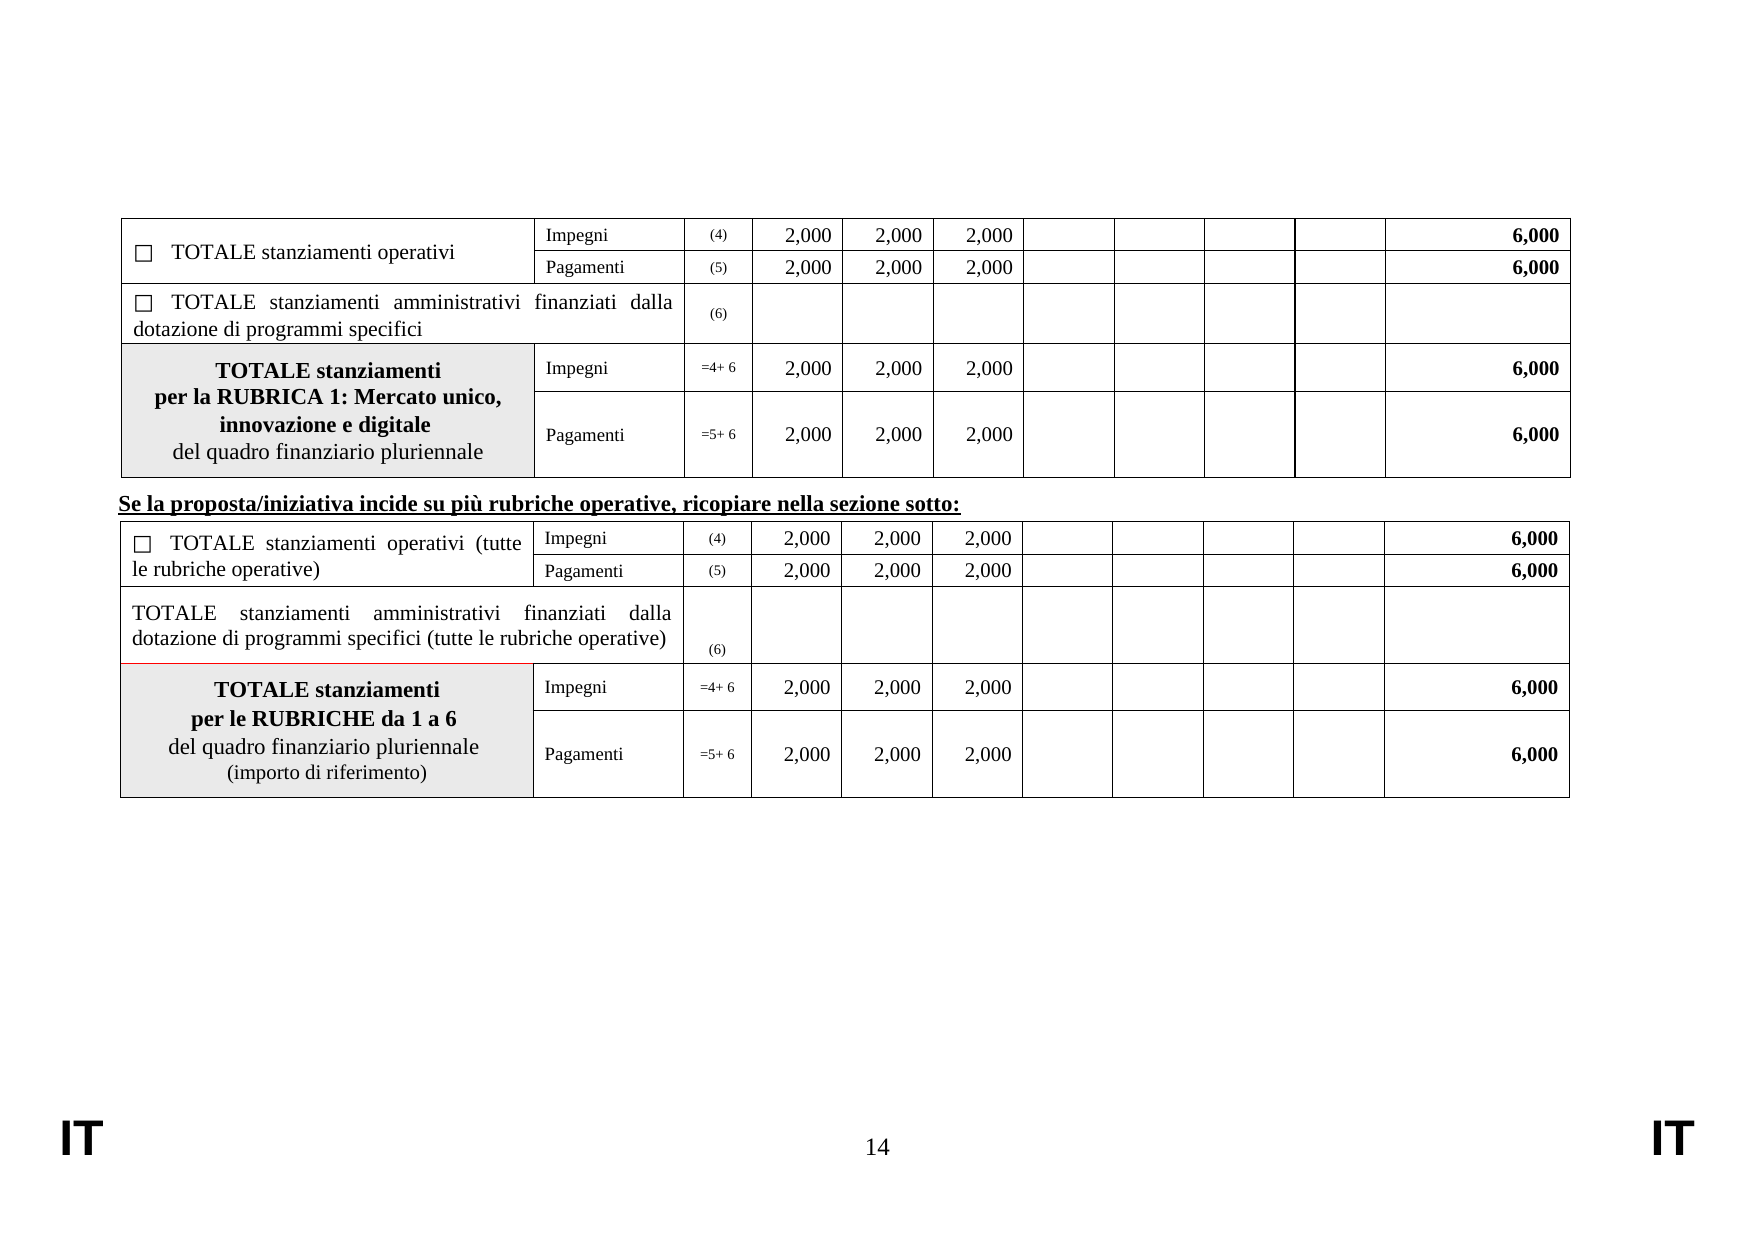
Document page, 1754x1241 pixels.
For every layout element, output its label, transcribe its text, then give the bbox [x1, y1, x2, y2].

table_cell [1294, 664, 1384, 710]
table_cell [1024, 251, 1114, 283]
table_cell 2,000 [934, 251, 1023, 283]
table_cell 2,000 [933, 664, 1022, 710]
table_cell [1296, 251, 1385, 283]
table_cell 2,000 [843, 344, 933, 391]
table_cell 2,000 [842, 711, 932, 797]
table_cell Pagamenti [535, 251, 684, 283]
table_cell 2,000 [753, 251, 842, 283]
table_header [1296, 219, 1385, 250]
table_header (4) [684, 522, 751, 554]
table_header 2,000 [752, 522, 841, 554]
table_header 6,000 [1386, 219, 1570, 250]
table_cell TOTALE stanziamenti per le RUBRICHE da 1 a 6 del quadro finanziario pluriennale (importo di riferimento) [121, 664, 533, 797]
table_header 2,000 [933, 522, 1022, 554]
table_cell [1023, 587, 1112, 663]
table_cell [1023, 664, 1112, 710]
table_cell (5) [684, 555, 751, 586]
table_cell TOTALE stanziamenti per la RUBRICA 1: Mercato unico, innovazione e digitale del quadro finanziario pluriennale [122, 344, 534, 477]
table_cell 2,000 [934, 344, 1023, 391]
table_cell [1204, 587, 1293, 663]
table_cell TOTALE stanziamenti amministrativi finanziati dalla dotazione di programmi specifici (tutte le rubriche operative) [121, 587, 683, 663]
table_cell (5) [685, 251, 752, 283]
table_cell [933, 587, 1022, 663]
table_header 6,000 [1385, 522, 1569, 554]
table_cell 2,000 [753, 392, 842, 477]
table_cell [1385, 587, 1569, 663]
table_cell [752, 587, 841, 663]
table_cell 2,000 [933, 555, 1022, 586]
table_cell [1204, 711, 1293, 797]
table_header (4) [685, 219, 752, 250]
table_header [1204, 522, 1293, 554]
table_cell □ TOTALE stanziamenti amministrativi finanziati dalla dotazione di programmi specifici [122, 284, 684, 343]
table_header 2,000 [842, 522, 932, 554]
table_cell [1024, 344, 1114, 391]
table_cell 6,000 [1385, 555, 1569, 586]
table_header [1113, 522, 1203, 554]
table_header [1294, 522, 1384, 554]
table_cell 2,000 [842, 555, 932, 586]
table_cell [1296, 392, 1385, 477]
table_header [1115, 219, 1204, 250]
table_header □ TOTALE stanziamenti operativi [122, 219, 534, 283]
table_cell =4+ 6 [684, 664, 751, 710]
table_cell [1386, 284, 1570, 343]
table_cell 2,000 [752, 555, 841, 586]
table_header [1024, 219, 1114, 250]
table_cell 2,000 [752, 711, 841, 797]
table_cell 6,000 [1386, 344, 1570, 391]
table_cell [753, 284, 842, 343]
table_header [1023, 522, 1112, 554]
table_cell [1205, 344, 1294, 391]
table_cell 6,000 [1385, 664, 1569, 710]
table_cell (6) [685, 284, 752, 343]
table_cell [1294, 555, 1384, 586]
table_cell 6,000 [1385, 711, 1569, 797]
table_cell [1204, 555, 1293, 586]
table_header □ TOTALE stanziamenti operativi (tutte le rubriche operative) [121, 522, 533, 586]
table_cell 2,000 [842, 664, 932, 710]
table_cell 2,000 [752, 664, 841, 710]
table_header Impegni [535, 219, 684, 250]
table_cell 6,000 [1386, 392, 1570, 477]
table_cell =5+ 6 [684, 711, 751, 797]
table_cell (6) [684, 587, 751, 663]
table_cell [1294, 711, 1384, 797]
table_header 2,000 [753, 219, 842, 250]
table_cell [1024, 284, 1114, 343]
table_cell =4+ 6 [685, 344, 752, 391]
table_cell Pagamenti [534, 555, 683, 586]
table_cell [1113, 664, 1203, 710]
table_cell Pagamenti [534, 711, 683, 797]
table_cell 2,000 [933, 711, 1022, 797]
table_cell [1205, 251, 1294, 283]
table_cell [1115, 284, 1204, 343]
table_cell [1205, 284, 1294, 343]
table_cell [1115, 251, 1204, 283]
table_cell Impegni [535, 344, 684, 391]
table_cell [1113, 587, 1203, 663]
table_cell 6,000 [1386, 251, 1570, 283]
table_cell [1296, 284, 1385, 343]
table_cell Pagamenti [535, 392, 684, 477]
table_cell [842, 587, 932, 663]
table_cell [1294, 587, 1384, 663]
table_header 2,000 [934, 219, 1023, 250]
table_cell [1205, 392, 1294, 477]
table_header [1205, 219, 1294, 250]
table_header Impegni [534, 522, 683, 554]
table_cell [1023, 555, 1112, 586]
table_cell 2,000 [753, 344, 842, 391]
table_cell [1023, 711, 1112, 797]
table_cell [1296, 344, 1385, 391]
text Se la proposta/iniziativa incide su più rubriche operative, ricopiare nella sezione sotto: [118, 491, 1636, 517]
table_cell [1113, 555, 1203, 586]
table_cell 2,000 [934, 392, 1023, 477]
table_cell [1024, 392, 1114, 477]
table_cell [843, 284, 933, 343]
table_cell [1113, 711, 1203, 797]
table_cell [1115, 344, 1204, 391]
table_cell 2,000 [843, 392, 933, 477]
table_cell [1115, 392, 1204, 477]
table_cell =5+ 6 [685, 392, 752, 477]
table_header 2,000 [843, 219, 933, 250]
table_cell [1204, 664, 1293, 710]
table_cell Impegni [534, 664, 683, 710]
table_cell 2,000 [843, 251, 933, 283]
table_cell [934, 284, 1023, 343]
